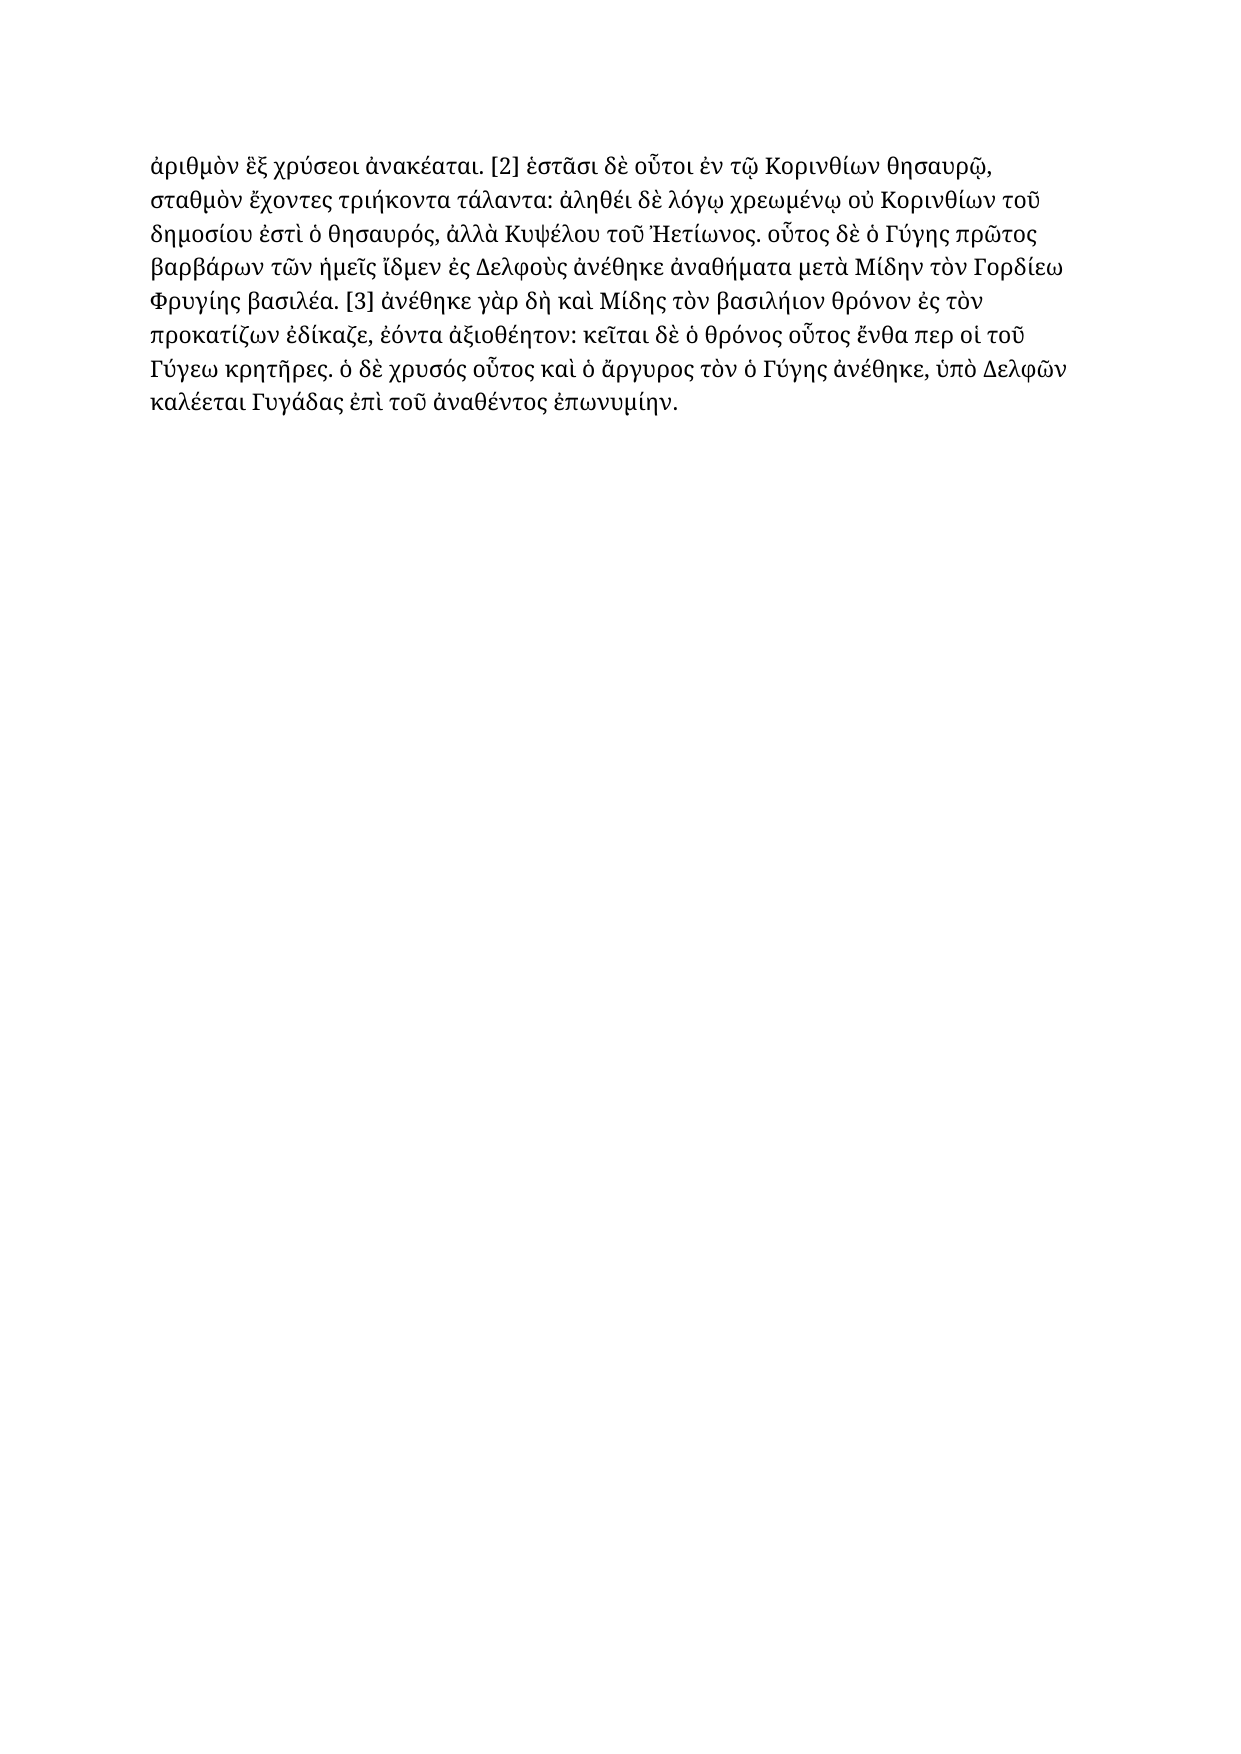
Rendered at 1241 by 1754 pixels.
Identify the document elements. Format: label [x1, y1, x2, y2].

text [150, 150, 1090, 417]
